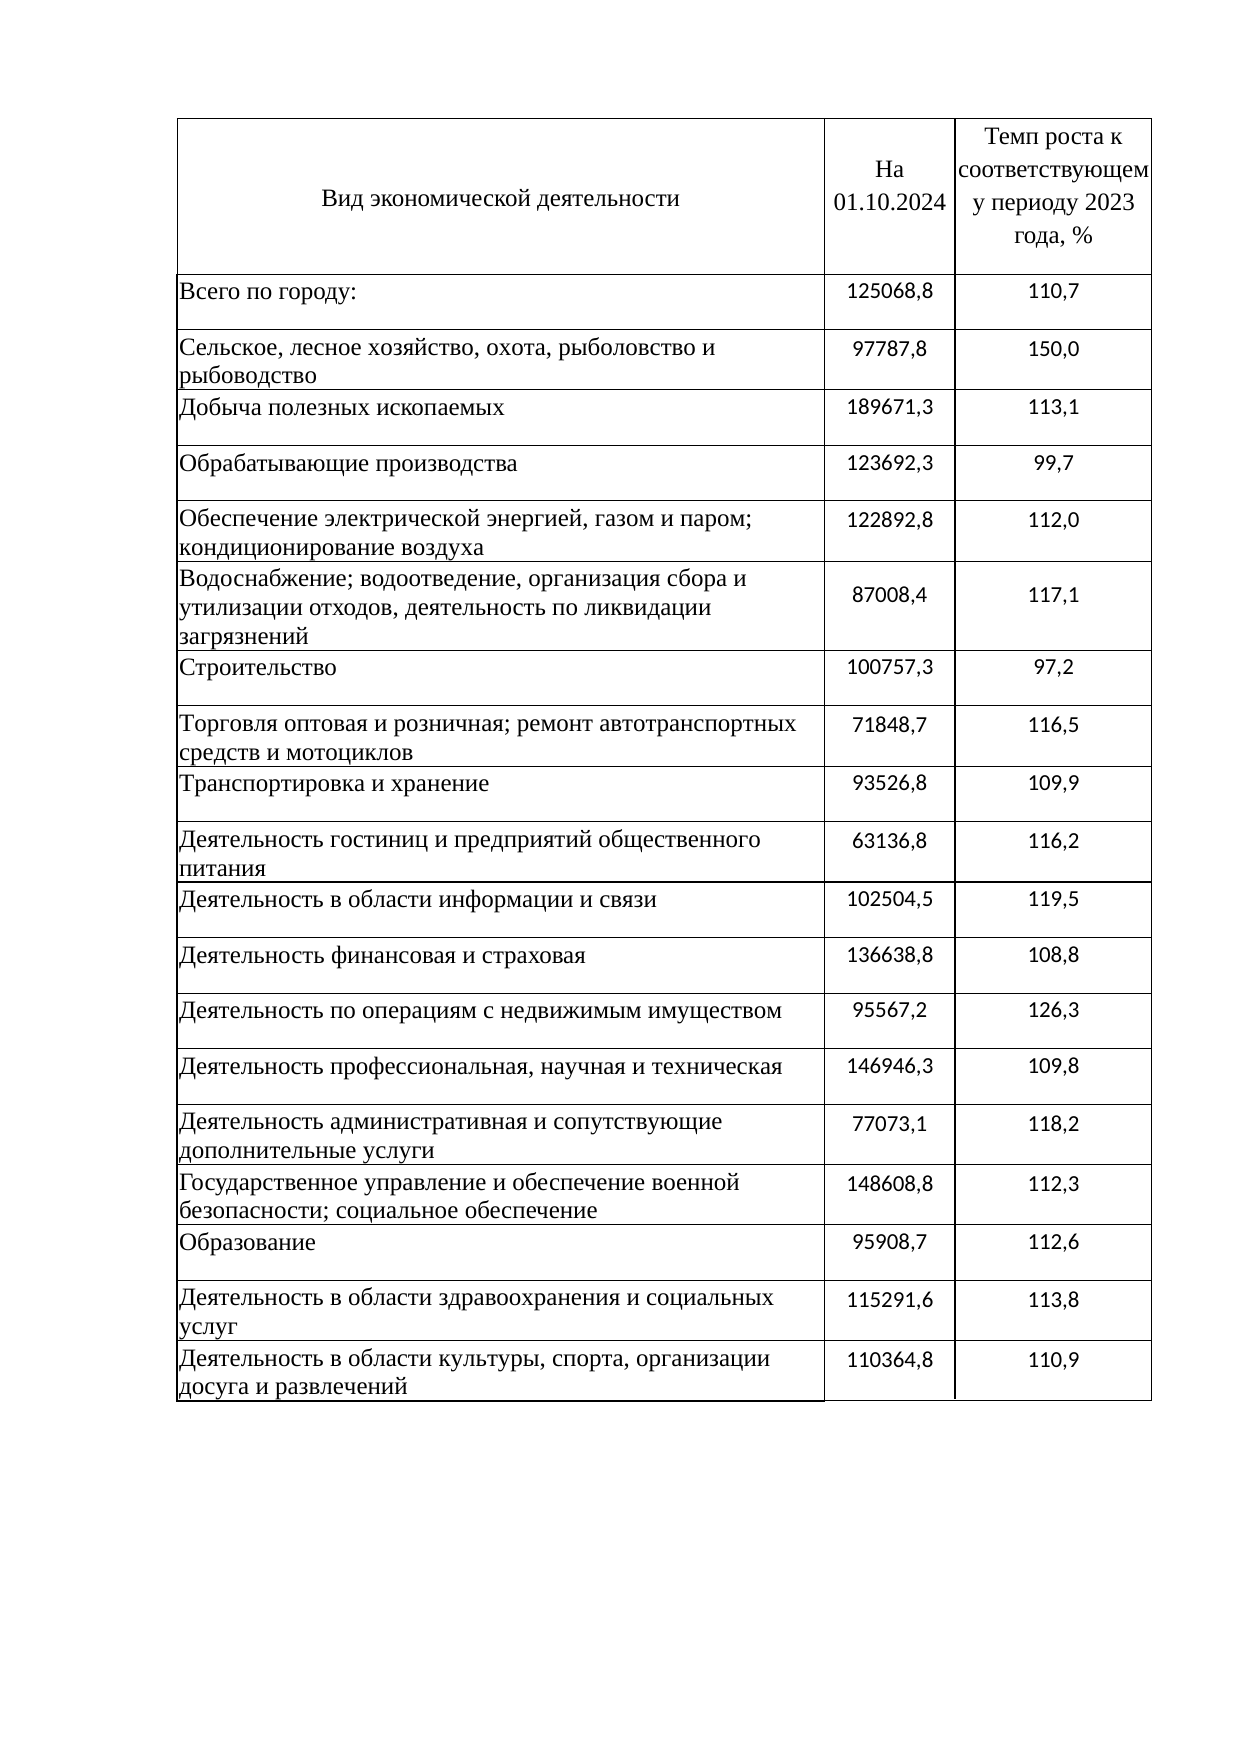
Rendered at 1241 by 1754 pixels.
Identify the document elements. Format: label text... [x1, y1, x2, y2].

table_cell 189671,3 [825, 390, 954, 445]
table_cell 148608,8 [825, 1165, 954, 1224]
table_cell 110,7 [956, 275, 1151, 329]
table_cell Деятельность гостиниц и предприятий общественного питания [178, 822, 824, 881]
table_cell 126,3 [956, 994, 1151, 1048]
table_cell Деятельность в области здравоохранения и социальных услуг [178, 1281, 824, 1340]
table_cell 97,2 [956, 651, 1151, 705]
table_cell Деятельность профессиональная, научная и техническая [178, 1049, 824, 1103]
table_cell Добыча полезных ископаемых [178, 390, 824, 445]
table_cell 71848,7 [825, 706, 954, 766]
table_cell 113,8 [956, 1281, 1151, 1340]
table_cell Всего по городу: [178, 275, 824, 329]
table_cell Деятельность в области информации и связи [178, 883, 824, 937]
table_cell 93526,8 [825, 767, 954, 821]
table_cell 87008,4 [825, 562, 954, 650]
table_cell 112,6 [956, 1225, 1151, 1279]
table_cell 119,5 [956, 883, 1151, 937]
table_cell 122892,8 [825, 501, 954, 561]
table_cell 146946,3 [825, 1049, 954, 1103]
table_cell Деятельность по операциям с недвижимым имуществом [178, 994, 824, 1048]
table_cell Государственное управление и обеспечение военной безопасности; социальное обеспечение [178, 1165, 824, 1224]
table_cell 63136,8 [825, 822, 954, 881]
table_cell 150,0 [956, 330, 1151, 389]
table_cell Обрабатывающие производства [178, 446, 824, 500]
table_cell 125068,8 [825, 275, 954, 329]
table_header Вид экономической деятельности [178, 119, 824, 273]
table_cell 118,2 [956, 1105, 1151, 1164]
table_header Темп роста к соответствующему периоду 2023 года, % [956, 119, 1151, 273]
table_cell Образование [178, 1225, 824, 1279]
table_cell Водоснабжение; водоотведение, организация сбора и утилизации отходов, деятельность по ликвидации загрязнений [178, 562, 824, 650]
table_cell 108,8 [956, 938, 1151, 992]
table_cell 100757,3 [825, 651, 954, 705]
table_cell 136638,8 [825, 938, 954, 992]
table_cell 109,9 [956, 767, 1151, 821]
table_cell Сельское, лесное хозяйство, охота, рыболовство и рыбоводство [178, 330, 824, 389]
table_cell 102504,5 [825, 883, 954, 937]
table_cell Обеспечение электрической энергией, газом и паром; кондиционирование воздуха [178, 501, 824, 561]
table_cell 109,8 [956, 1049, 1151, 1103]
table_cell 97787,8 [825, 330, 954, 389]
table_cell 116,2 [956, 822, 1151, 881]
table_cell 110,9 [955, 1341, 1151, 1400]
table_cell 95908,7 [825, 1225, 954, 1279]
table_cell Строительство [178, 651, 824, 705]
table_cell 77073,1 [825, 1105, 954, 1164]
table_cell 95567,2 [825, 994, 954, 1048]
table_cell 115291,6 [825, 1281, 954, 1340]
table_cell Деятельность административная и сопутствующие дополнительные услуги [178, 1105, 824, 1164]
table_header На 01.10.2024 [825, 119, 954, 273]
table_cell Транспортировка и хранение [178, 767, 824, 821]
table_cell Деятельность в области культуры, спорта, организации досуга и развлечений [178, 1341, 824, 1400]
table_cell Торговля оптовая и розничная; ремонт автотранспортных средств и мотоциклов [178, 706, 824, 766]
table_cell 123692,3 [825, 446, 954, 500]
table_cell 112,0 [956, 501, 1151, 561]
table_cell 116,5 [956, 706, 1151, 766]
table_cell 110364,8 [825, 1341, 955, 1400]
table_cell 117,1 [956, 562, 1151, 650]
table_cell 112,3 [956, 1165, 1151, 1224]
table_cell Деятельность финансовая и страховая [178, 938, 824, 992]
table_cell 113,1 [956, 390, 1151, 445]
table_cell 99,7 [956, 446, 1151, 500]
